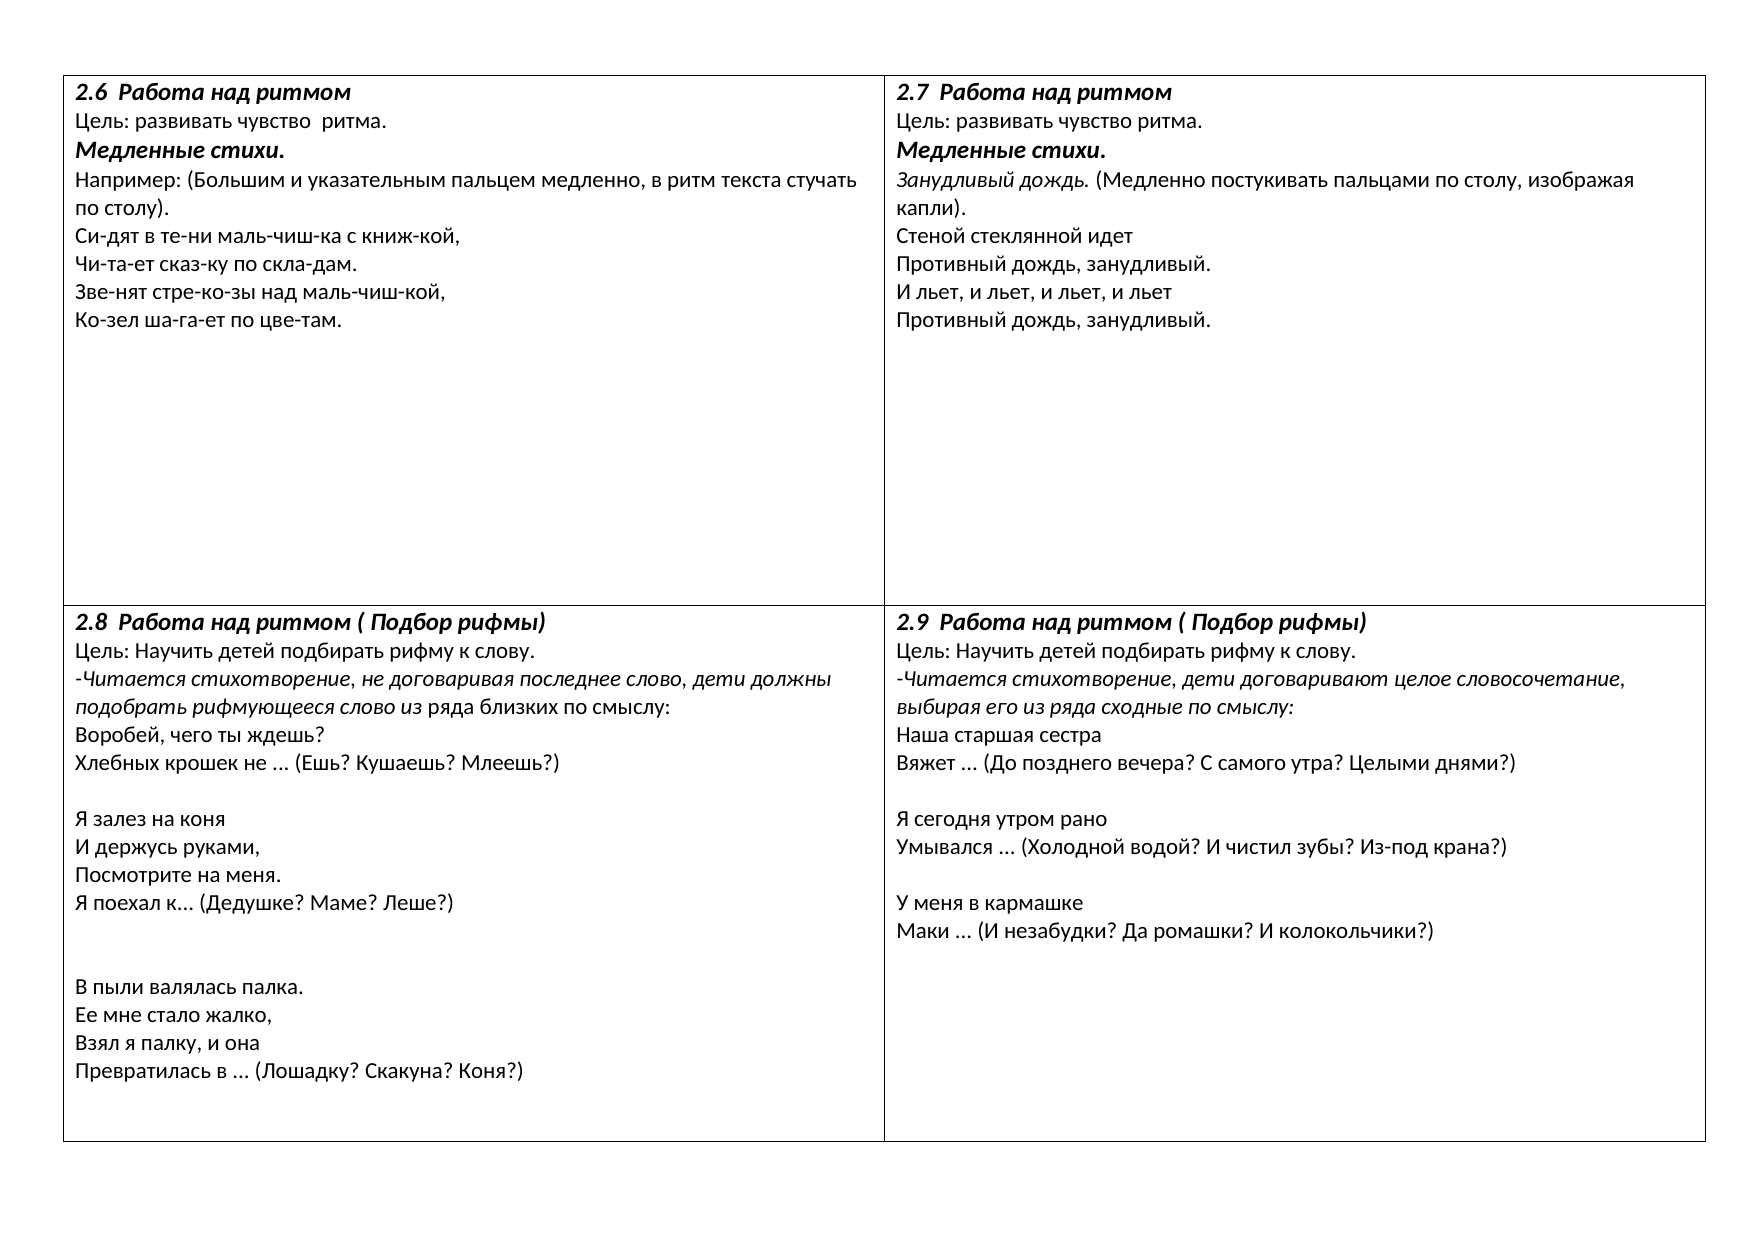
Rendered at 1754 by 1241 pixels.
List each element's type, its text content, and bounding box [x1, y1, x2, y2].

table_cell 2.9 Работа над ритмом ( Подбор рифмы) Цель: Научить детей подбирать рифму к слову. -Читается стихотворение, дети договаривают целое словосочетание, выбирая его из ряда сходные по смыслу: Наша старшая сестра Вяжет ... (До позднего вечера? С самого утра? Целыми днями?) Я сегодня утром рано Умывался ... (Холодной водой? И чистил зубы? Из-под крана?) У меня в кармашке Маки ... (И незабудки? Да ромашки? И колокольчики?) [885, 606, 1705, 1141]
table_cell 2.7 Работа над ритмом Цель: развивать чувство ритма. Медленные стихи. Занудливый дождь. (Медленно постукивать пальцами по столу, изображая капли). Стеной стеклянной идет Противный дождь, занудливый. И льет, и льет, и льет, и льет Противный дождь, занудливый. [885, 76, 1705, 604]
table_cell 2.6 Работа над ритмом Цель: развивать чувство ритма. Медленные стихи. Например: (Большим и указательным пальцем медленно, в ритм текста стучать по столу). Си-дят в те-ни маль-чиш-ка с книж-кой, Чи-та-ет сказ-ку по скла-дам. Зве-нят стре-ко-зы над маль-чиш-кой, Ко-зел ша-га-ет по цве-там. [64, 76, 884, 604]
table_cell 2.8 Работа над ритмом ( Подбор рифмы) Цель: Научить детей подбирать рифму к слову. -Читается стихотворение, не договаривая последнее слово, дети должны подобрать рифмующееся слово из ряда близких по смыслу: Воробей, чего ты ждешь? Хлебных крошек не ... (Ешь? Кушаешь? Млеешь?) Я залез на коня И держусь руками, Посмотрите на меня. Я поехал к... (Дедушке? Маме? Леше?) В пыли валялась палка. Ее мне стало жалко, Взял я палку, и она Превратилась в ... (Лошадку? Скакуна? Коня?) [64, 606, 884, 1141]
